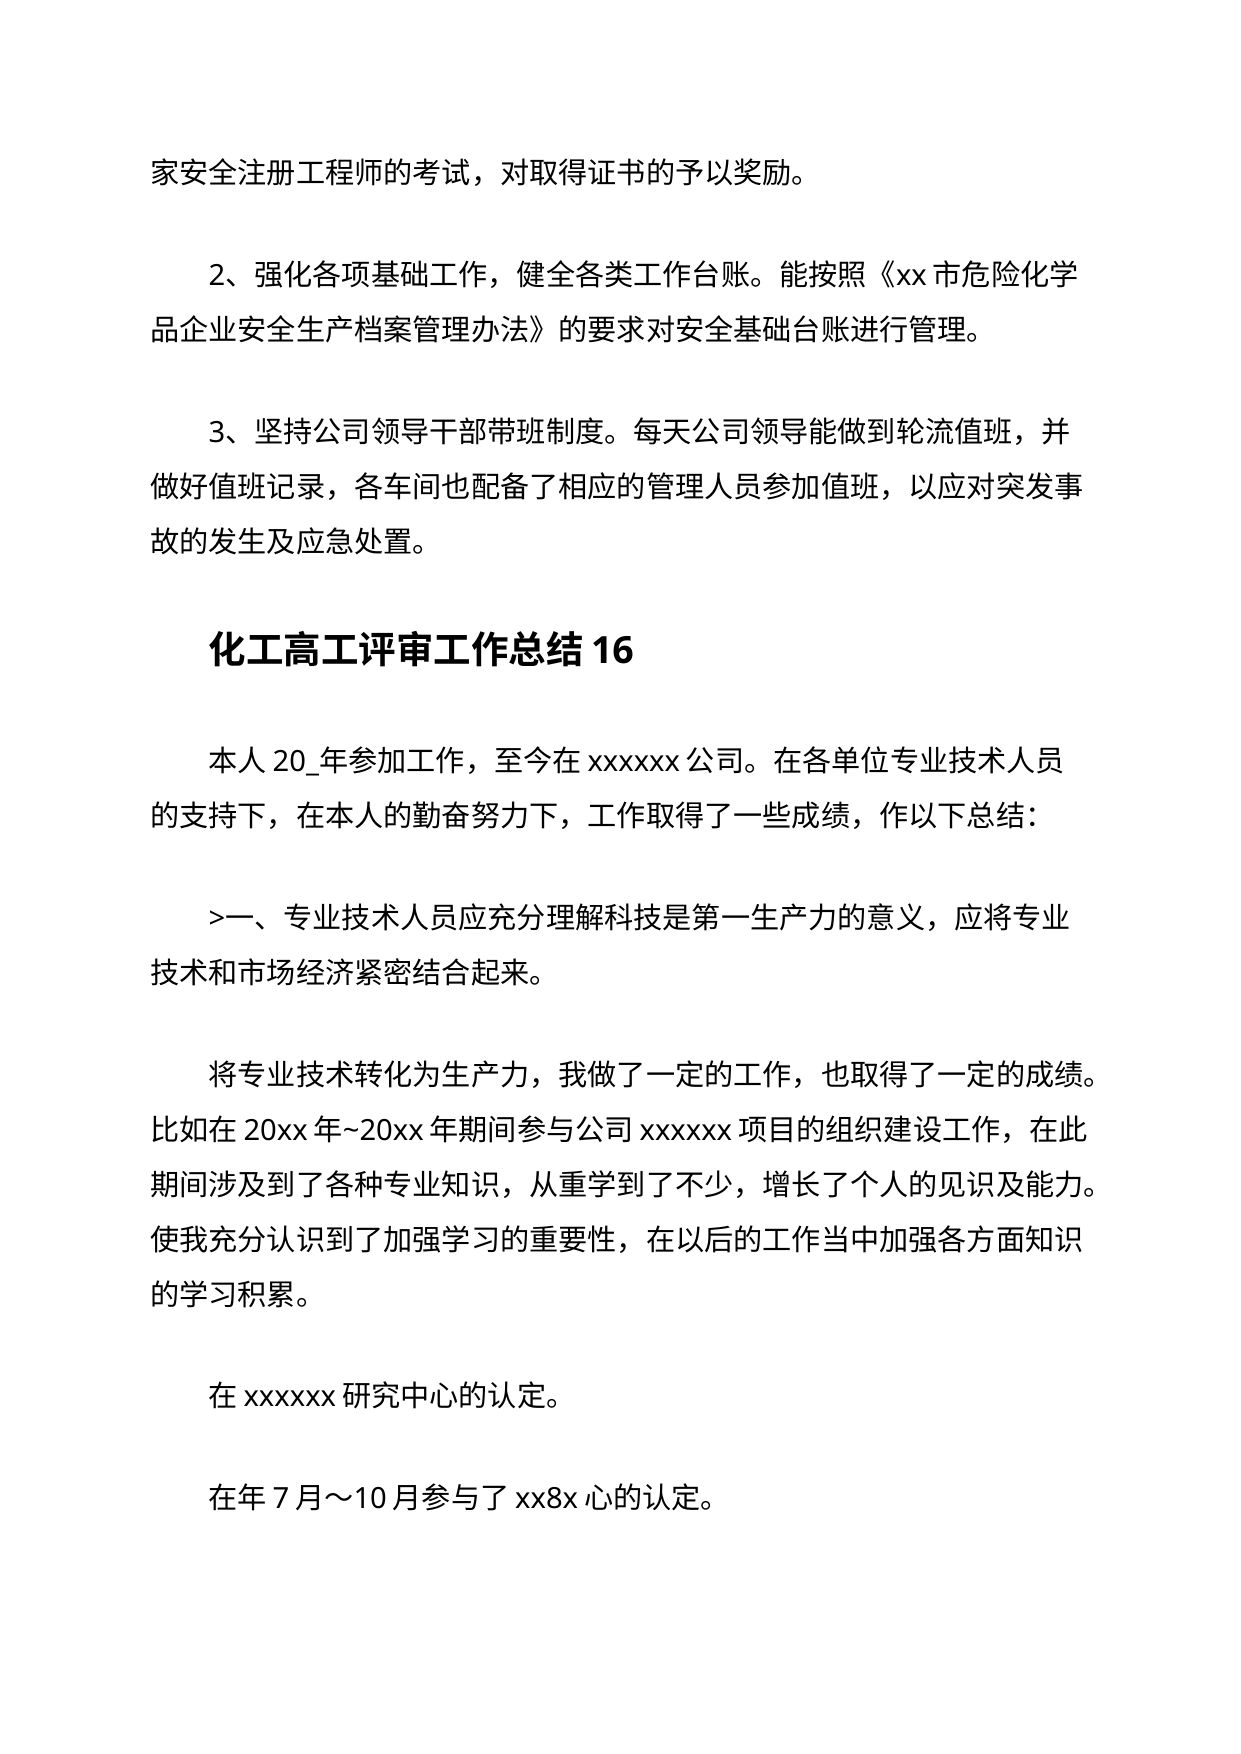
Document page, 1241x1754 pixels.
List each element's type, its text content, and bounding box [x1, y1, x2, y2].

text >一、专业技术人员应充分理解科技是第一生产力的意义，应将专业技术和市场经济紧密结合起来。 [150, 894, 1090, 992]
text 将专业技术转化为生产力，我做了一定的工作，也取得了一定的成绩。比如在20xx年~20xx年期间参与公司xxxxxx项目的组织建设工作，在此期间涉及到了各种专业知识，从重学到了不少，增长了个人的见识及能力。使我充分认识到了加强学习的重要性，在以后的工作当中加强各方面知识的学习积累。 [150, 1051, 1090, 1313]
text 在年7月～10月参与了xx8x心的认定。 [150, 1475, 1090, 1517]
text 2、强化各项基础工作，健全各类工作台账。能按照《xx市危险化学品企业安全生产档案管理办法》的要求对安全基础台账进行管理。 [150, 252, 1090, 349]
text 在xxxxxx研究中心的认定。 [150, 1373, 1090, 1415]
text 本人20_年参加工作，至今在xxxxxx公司。在各单位专业技术人员的支持下，在本人的勤奋努力下，工作取得了一些成绩，作以下总结： [150, 738, 1090, 835]
text 化工高工评审工作总结16 [150, 620, 1090, 675]
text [150, 150, 1090, 192]
text 3、坚持公司领导干部带班制度。每天公司领导能做到轮流值班，并做好值班记录，各车间也配备了相应的管理人员参加值班，以应对突发事故的发生及应急处置。 [150, 408, 1090, 561]
